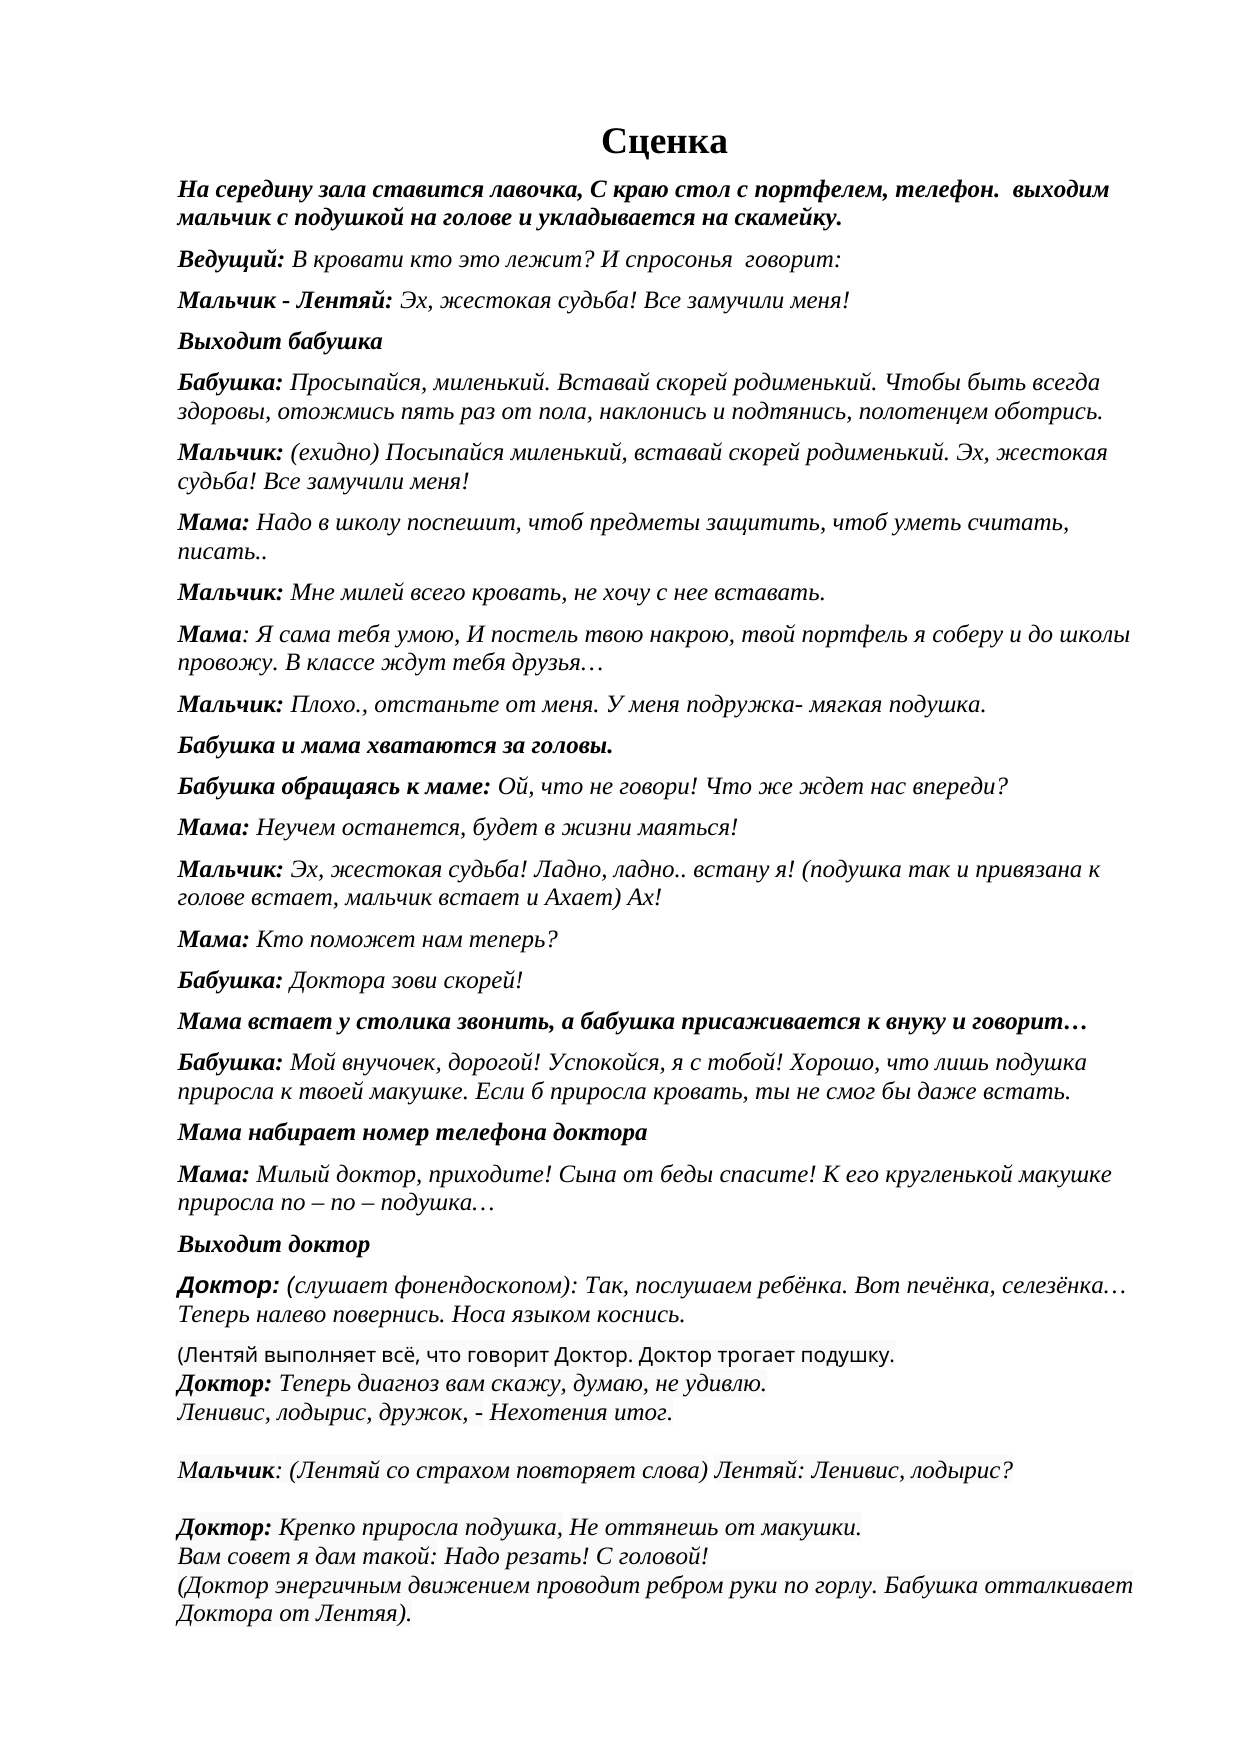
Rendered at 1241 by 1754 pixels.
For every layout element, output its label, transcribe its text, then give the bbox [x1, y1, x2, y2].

text Мама: Я сама тебя умою, И постель твою накрою, твой портфель я соберу и до школы провожу. В классе ждут тебя друзья… [177, 619, 1152, 676]
text Мама: Кто поможет нам теперь? [177, 924, 1152, 952]
text Мама встает у столика звонить, а бабушка присаживается к внуку и говорит… [177, 1006, 1152, 1035]
text Мама набирает номер телефона доктора [177, 1117, 1152, 1146]
text Выходит бабушка [177, 326, 1152, 355]
text Мальчик: (ехидно) Посыпайся миленький, вставай скорей родименький. Эх, жестокая судьба! Все замучили меня! [177, 437, 1152, 495]
text Мальчик - Лентяй: Эх, жестокая судьба! Все замучили меня! [177, 285, 1152, 314]
text Выходит доктор [177, 1229, 1152, 1257]
text Бабушка: Просыпайся, миленький. Вставай скорей родименький. Чтобы быть всегда здоровы, отожмись пять раз от пола, наклонись и подтянись, полотенцем оботрись. [177, 367, 1152, 425]
text Мальчик: Эх, жестокая судьба! Ладно, ладно.. встану я! (подушка так и привязана к голове встает, мальчик встает и Ахает) Ах! [177, 854, 1152, 911]
text Доктор: (слушает фонендоскопом): Так, послушаем ребёнка. Вот печёнка, селезёнка… Теперь налево повернись. Носа языком коснись. [686, 1270, 1152, 1327]
text Ведущий: В кровати кто это лежит? И спросонья говорит: [177, 244, 1152, 272]
text Бабушка обращаясь к маме: Ой, что не говори! Что же ждет нас впереди? [177, 771, 1152, 800]
text Бабушка: Мой внучочек, дорогой! Успокойся, я с тобой! Хорошо, что лишь подушка приросла к твоей макушке. Если б приросла кровать, ты не смог бы даже встать. [177, 1047, 1152, 1105]
text Мама: Милый доктор, приходите! Сына от беды спасите! К его кругленькой макушке приросла по – по – подушка… [177, 1159, 1152, 1216]
text Сценка [177, 118, 1152, 161]
text Мама: Надо в школу поспешит, чтоб предметы защитить, чтоб уметь считать, писать.. [177, 507, 1152, 565]
text Бабушка и мама хватаются за головы. [177, 730, 1152, 759]
text Мальчик: Мне милей всего кровать, не хочу с нее вставать. [177, 577, 1152, 606]
text На середину зала ставится лавочка, С краю стол с портфелем, телефон. выходим мальчик с подушкой на голове и укладывается на скамейку. [177, 174, 1152, 231]
text Бабушка: Доктора зови скорей! [177, 965, 1152, 994]
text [177, 1340, 1152, 1627]
text Мама: Неучем останется, будет в жизни маяться! [177, 812, 1152, 841]
text Мальчик: Плохо., отстаньте от меня. У меня подружка- мягкая подушка. [177, 689, 1152, 717]
